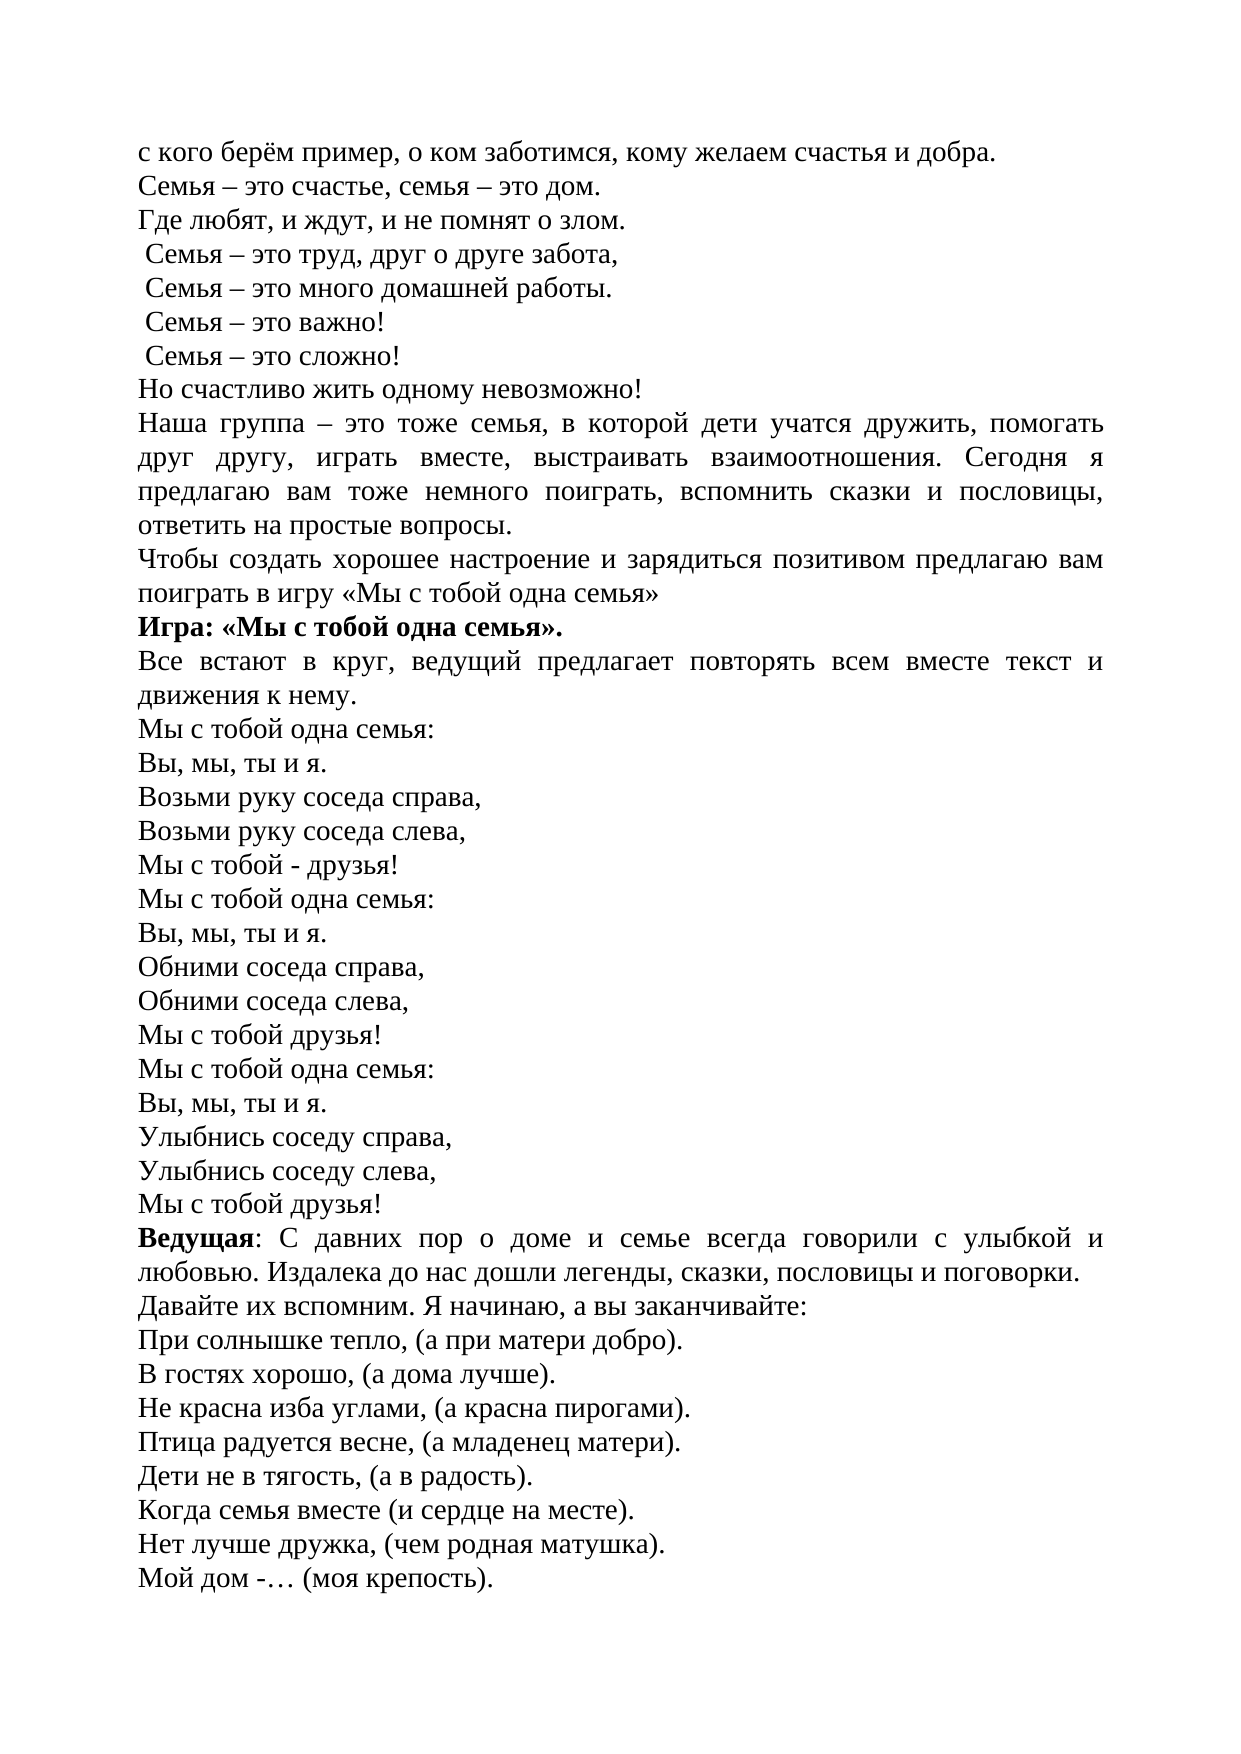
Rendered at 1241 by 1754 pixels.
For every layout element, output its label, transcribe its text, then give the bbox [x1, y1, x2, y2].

text Вы, мы, ты и я. [138, 915, 1105, 949]
text Вы, мы, ты и я. [138, 1085, 1105, 1119]
text Мы с тобой друзья! [138, 1017, 1105, 1051]
text Улыбнись соседу слева, [138, 1153, 1105, 1187]
text Мы с тобой - друзья! [138, 847, 1105, 881]
text Семья – это труд, друг о друге забота, [138, 236, 1105, 270]
text Семья – это счастье, семья – это дом. [138, 168, 1105, 202]
text При солнышке тепло, (а при матери добро). [138, 1323, 1105, 1357]
text Не красна изба углами, (а красна пирогами). [138, 1391, 1105, 1424]
text Мы с тобой одна семья: [138, 711, 1105, 745]
text В гостях хорошо, (а дома лучше). [138, 1357, 1105, 1391]
text Где любят, и ждут, и не помнят о злом. [138, 202, 1105, 236]
text Давайте их вспомним. Я начинаю, а вы заканчивайте: [138, 1289, 1105, 1323]
text Птица радуется весне, (а младенец матери). [138, 1424, 1105, 1458]
text Когда семья вместе (и сердце на месте). [138, 1492, 1105, 1526]
text Мы с тобой одна семья: [138, 1051, 1105, 1085]
text Игра: «Мы с тобой одна семья». [138, 609, 1105, 643]
text Семья – это много домашней работы. [138, 270, 1105, 304]
text Семья – это сложно! [138, 338, 1105, 372]
text Улыбнись соседу справа, [138, 1119, 1105, 1153]
text Нет лучше дружка, (чем родная матушка). [138, 1526, 1105, 1560]
text Обними соседа слева, [138, 983, 1105, 1017]
text Ведущая: С давних пор о доме и семье всегда говорили с улыбкой и любовью. Издалека до нас дошли легенды, сказки, пословицы и поговорки. [138, 1221, 1105, 1289]
text Семья – это важно! [138, 304, 1105, 338]
text Мой дом -… (моя крепость). [138, 1560, 1105, 1594]
text Наша группа – это тоже семья, в которой дети учатся дружить, помогать друг другу, играть вместе, выстраивать взаимоотношения. Сегодня я предлагаю вам тоже немного поиграть, вспомнить сказки и пословицы, ответить на простые вопросы. [138, 406, 1105, 542]
text Но счастливо жить одному невозможно! [138, 372, 1105, 406]
text Чтобы создать хорошее настроение и зарядиться позитивом предлагаю вам поиграть в игру «Мы с тобой одна семья» [138, 542, 1105, 609]
text Возьми руку соседа справа, [138, 779, 1105, 813]
text Мы с тобой одна семья: [138, 881, 1105, 915]
text Вы, мы, ты и я. [138, 745, 1105, 779]
text Обними соседа справа, [138, 949, 1105, 983]
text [138, 134, 1103, 168]
text Мы с тобой друзья! [138, 1187, 1105, 1221]
text Дети не в тягость, (а в радость). [138, 1458, 1105, 1492]
text Все встают в круг, ведущий предлагает повторять всем вместе текст и движения к нему. [138, 643, 1105, 711]
text Возьми руку соседа слева, [138, 813, 1105, 847]
